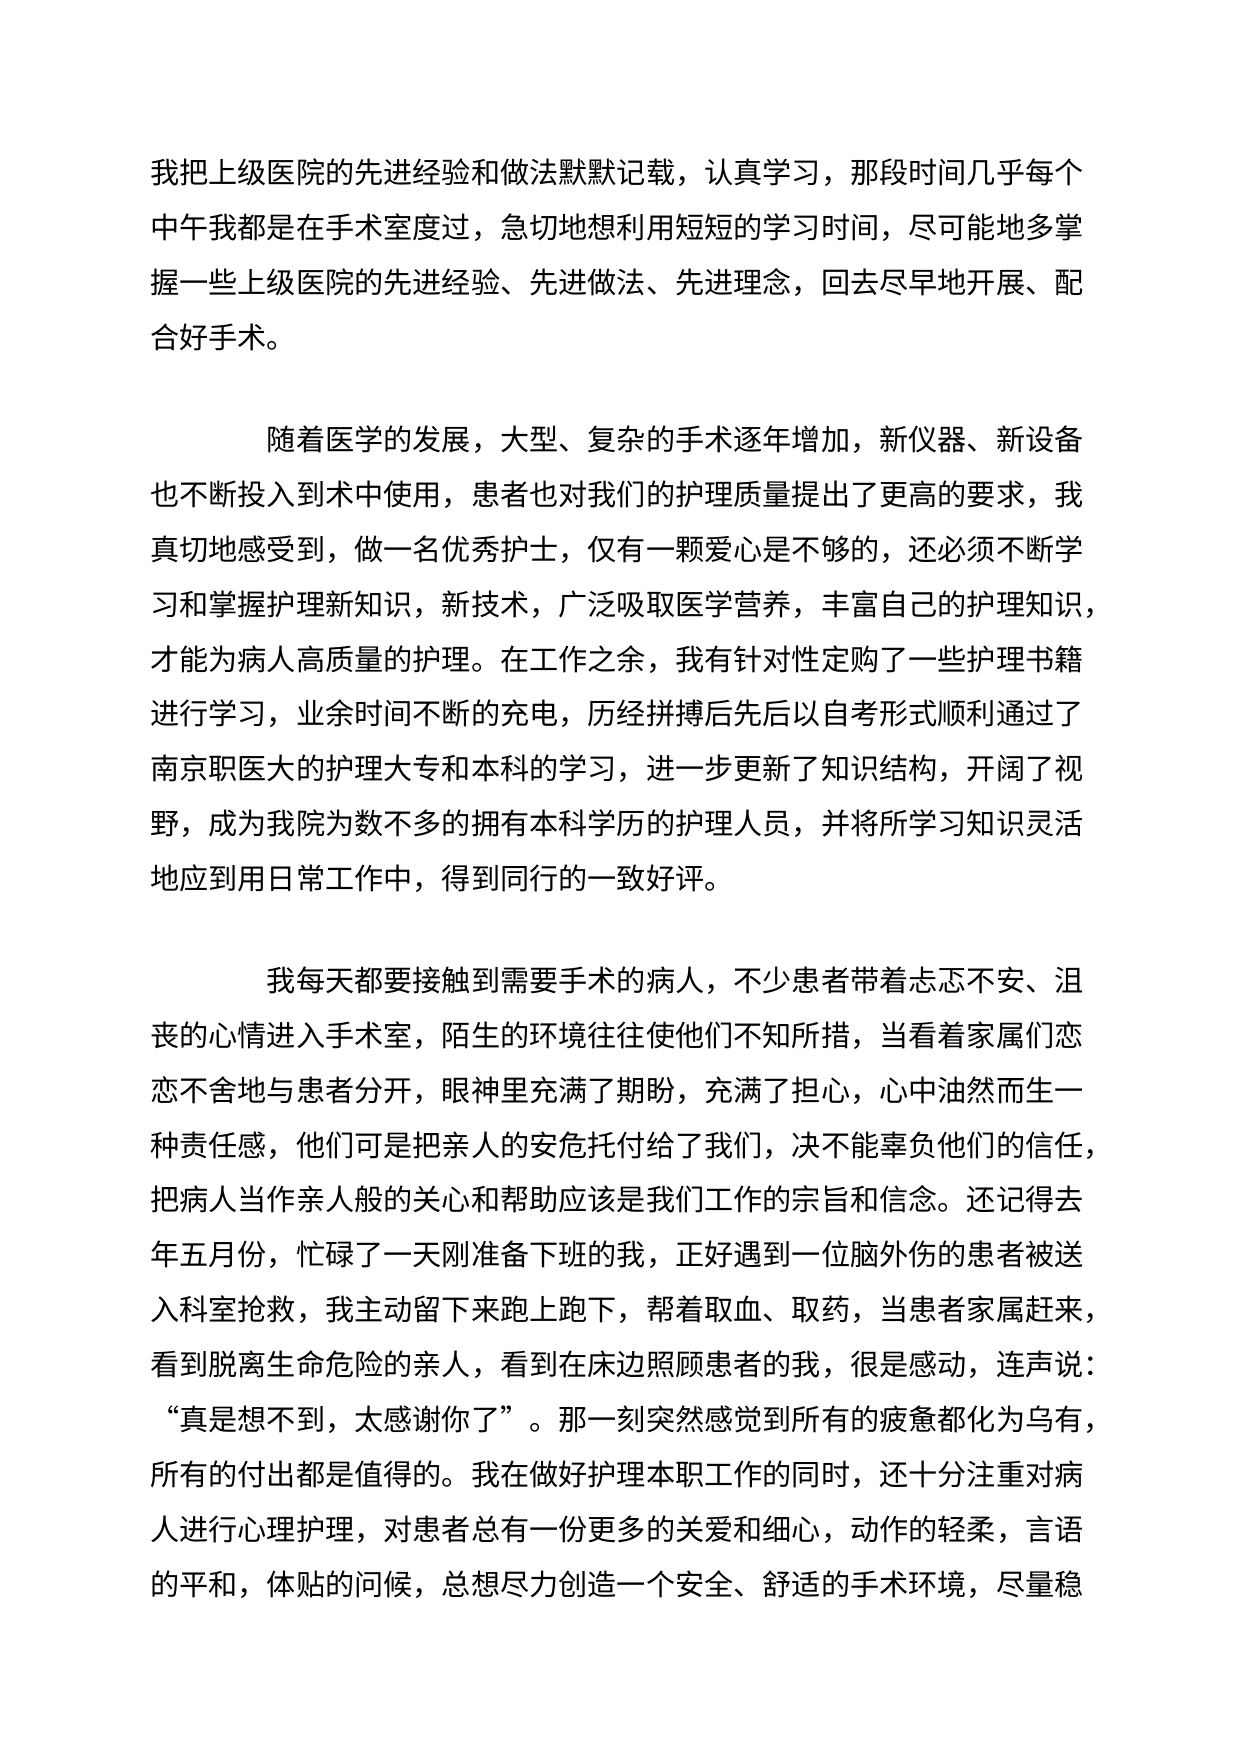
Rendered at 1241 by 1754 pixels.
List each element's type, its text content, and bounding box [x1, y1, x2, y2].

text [150, 957, 1090, 1603]
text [150, 150, 1090, 357]
text 随着医学的发展，大型、复杂的手术逐年增加，新仪器、新设备也不断投入到术中使用，患者也对我们的护理质量提出了更高的要求，我真切地感受到，做一名优秀护士，仅有一颗爱心是不够的，还必须不断学习和掌握护理新知识，新技术，广泛吸取医学营养，丰富自己的护理知识，才能为病人高质量的护理。在工作之余，我有针对性定购了一些护理书籍进行学习，业余时间不断的充电，历经拼搏后先后以自考形式顺利通过了南京职医大的护理大专和本科的学习，进一步更新了知识结构，开阔了视野，成为我院为数不多的拥有本科学历的护理人员，并将所学习知识灵活地应到用日常工作中，得到同行的一致好评。 [150, 416, 1090, 898]
